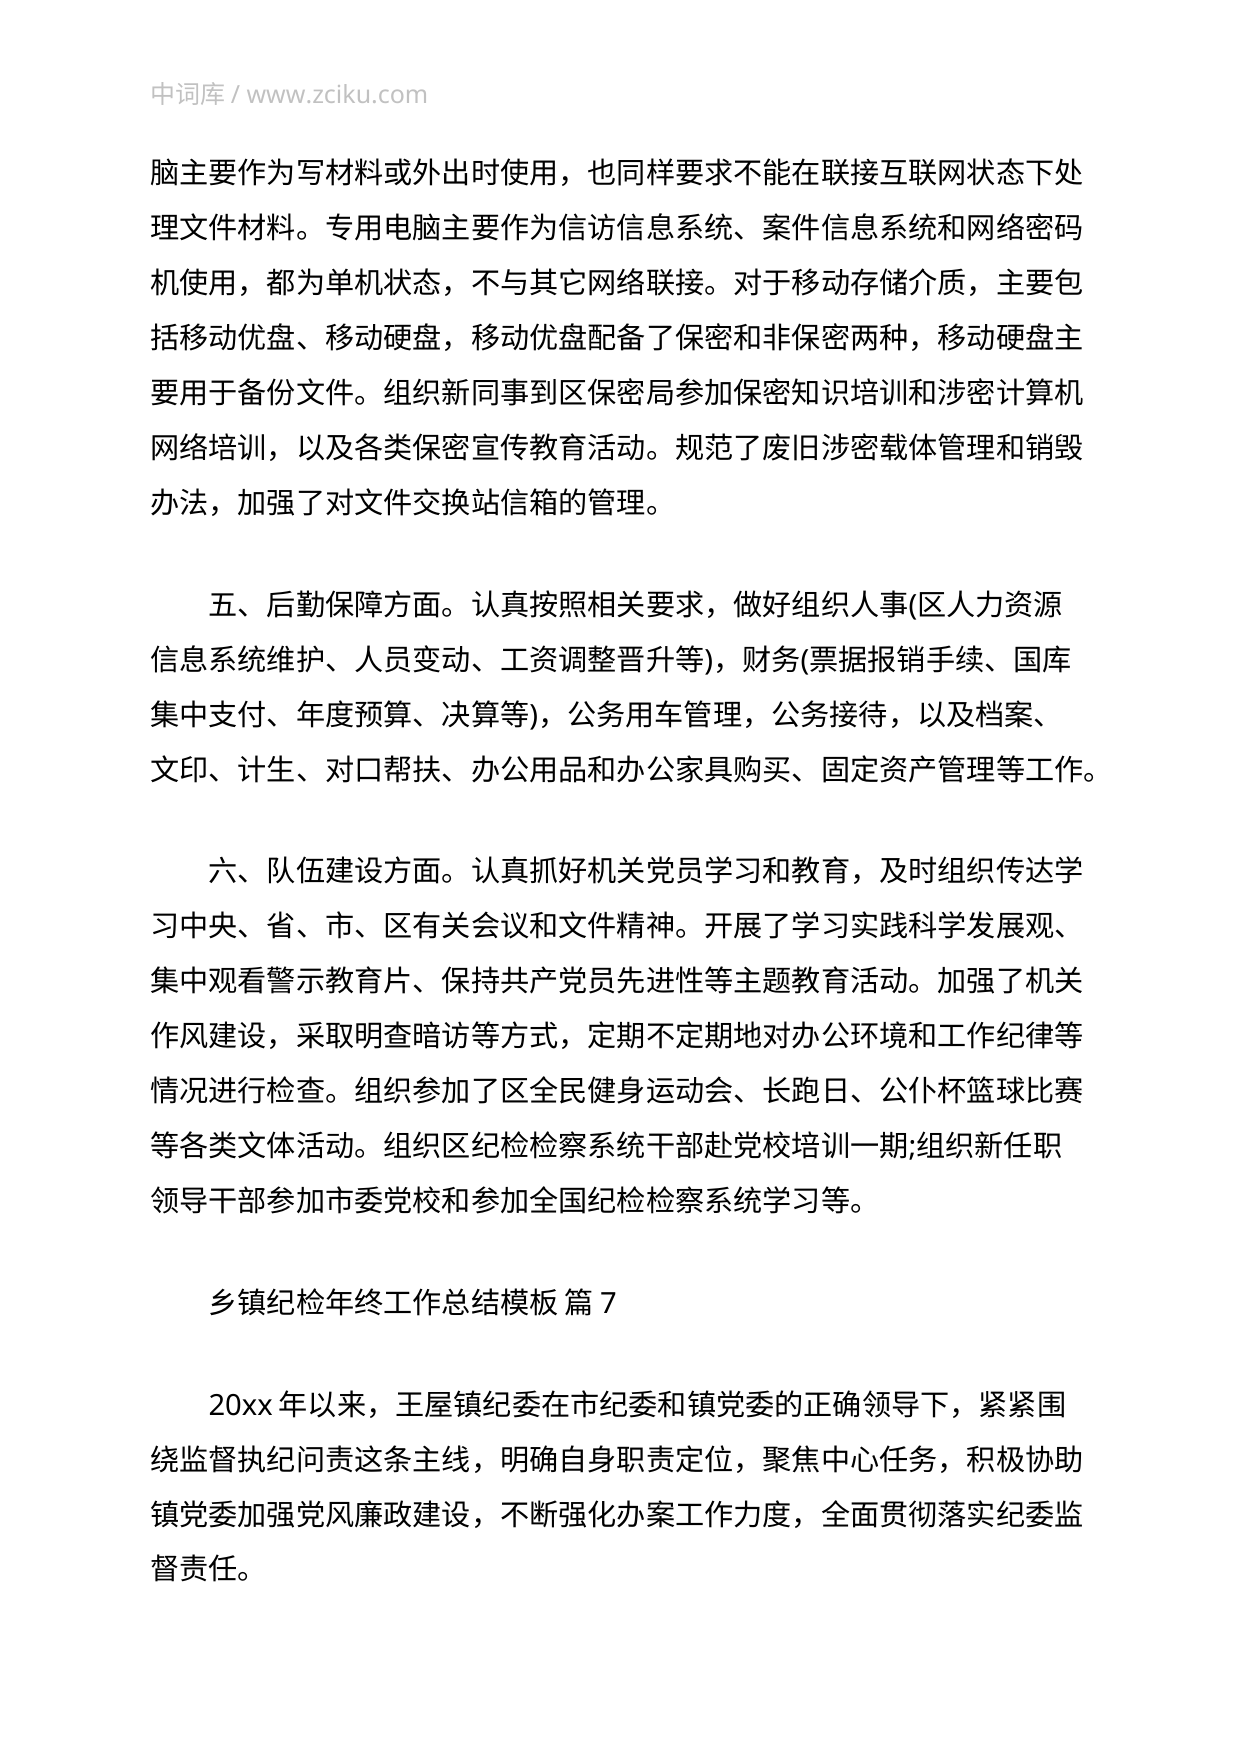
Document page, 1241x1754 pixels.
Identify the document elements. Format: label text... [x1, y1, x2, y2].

text 五、后勤保障方面。认真按照相关要求，做好组织人事(区人力资源信息系统维护、人员变动、工资调整晋升等)，财务(票据报销手续、国库集中支付、年度预算、决算等)，公务用车管理，公务接待，以及档案、文印、计生、对口帮扶、办公用品和办公家具购买、固定资产管理等工作。 [150, 581, 1090, 788]
text 乡镇纪检年终工作总结模板 篇7 [150, 1279, 1090, 1322]
text 20xx年以来，王屋镇纪委在市纪委和镇党委的正确领导下，紧紧围绕监督执纪问责这条主线，明确自身职责定位，聚焦中心任务，积极协助镇党委加强党风廉政建设，不断强化办案工作力度，全面贯彻落实纪委监督责任。 [150, 1381, 1090, 1588]
text 六、队伍建设方面。认真抓好机关党员学习和教育，及时组织传达学习中央、省、市、区有关会议和文件精神。开展了学习实践科学发展观、集中观看警示教育片、保持共产党员先进性等主题教育活动。加强了机关作风建设，采取明查暗访等方式，定期不定期地对办公环境和工作纪律等情况进行检查。组织参加了区全民健身运动会、长跑日、公仆杯篮球比赛等各类文体活动。组织区纪检检察系统干部赴党校培训一期;组织新任职领导干部参加市委党校和参加全国纪检检察系统学习等。 [150, 848, 1090, 1220]
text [150, 150, 1090, 522]
